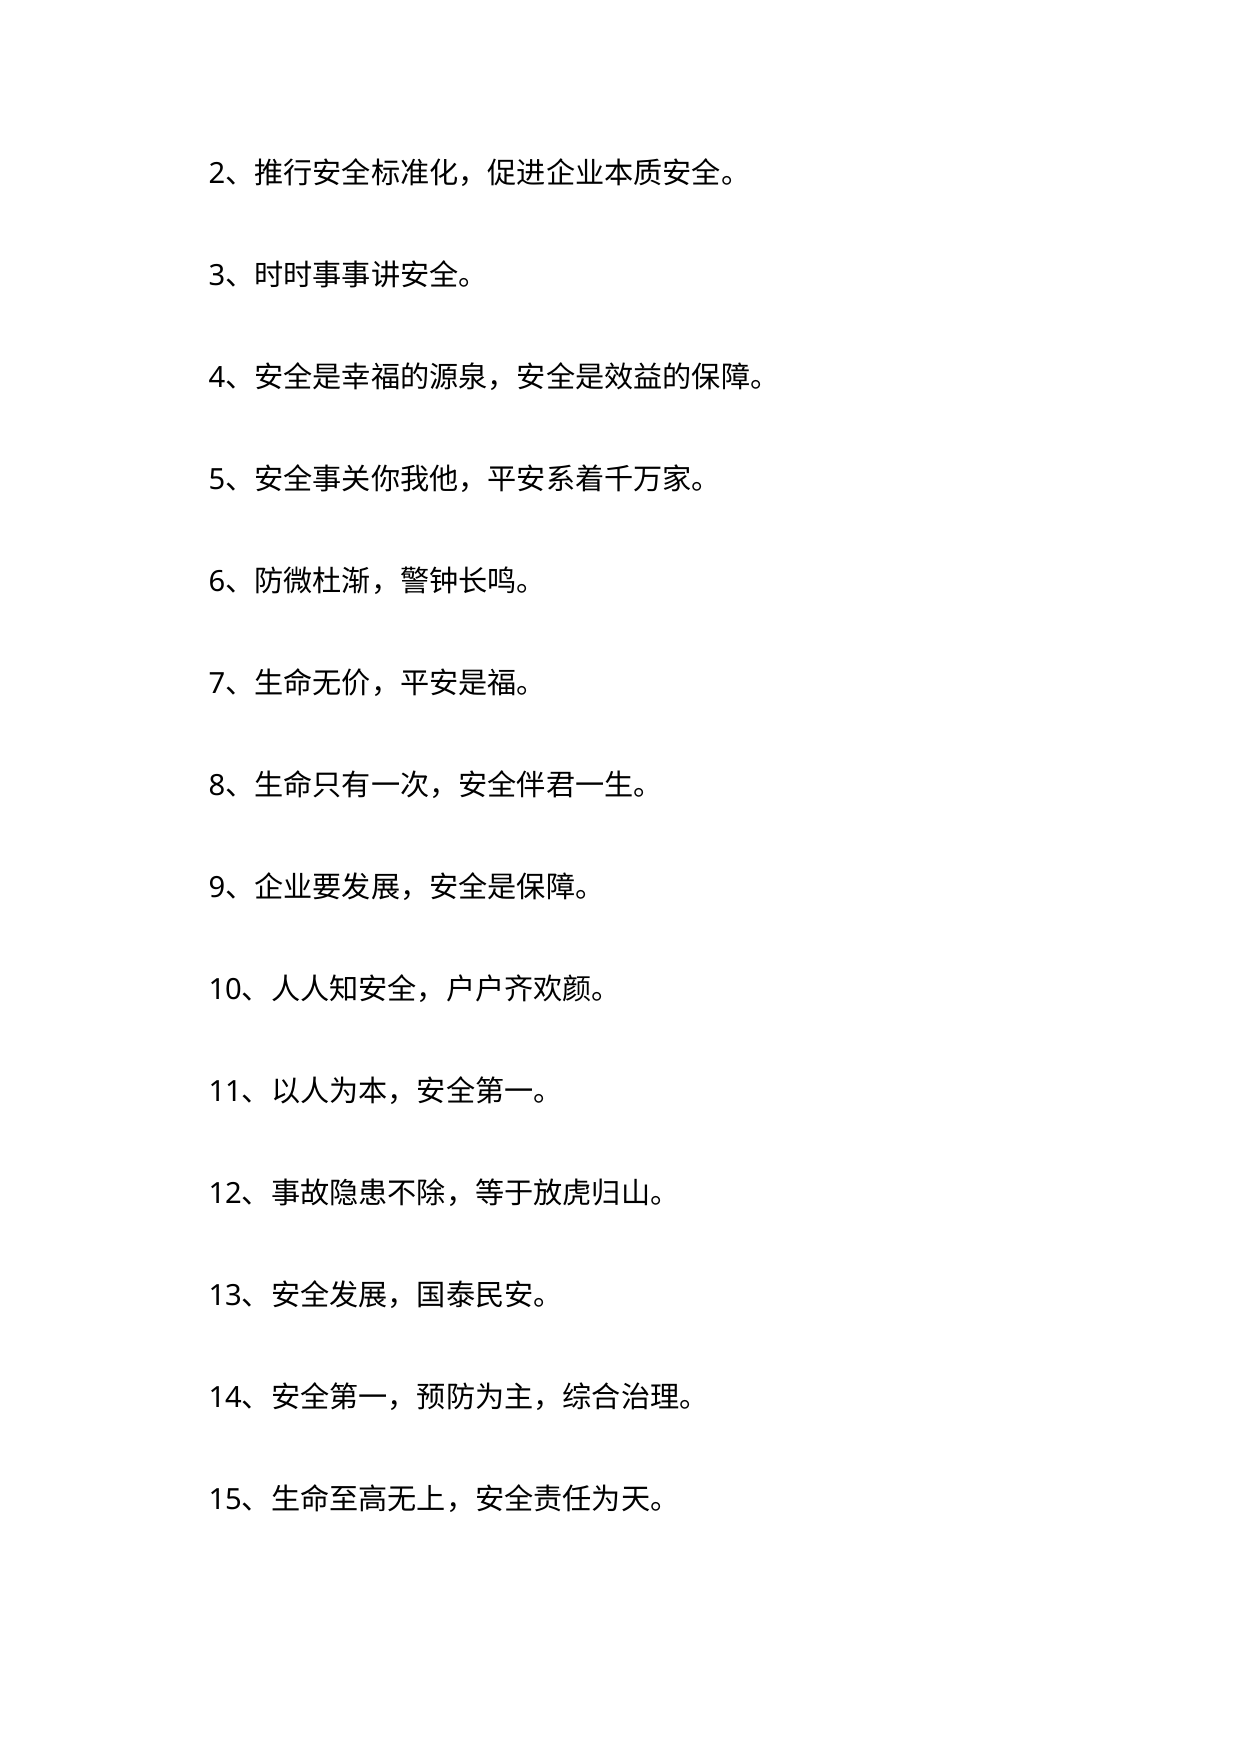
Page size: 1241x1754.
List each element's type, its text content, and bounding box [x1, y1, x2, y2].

text 5、安全事关你我他，平安系着千万家。 [150, 456, 1090, 498]
text 15、生命至高无上，安全责任为天。 [150, 1476, 1090, 1518]
text 2、推行安全标准化，促进企业本质安全。 [150, 150, 1090, 192]
text 7、生命无价，平安是福。 [150, 660, 1090, 702]
text 11、以人为本，安全第一。 [150, 1068, 1090, 1110]
text 13、安全发展，国泰民安。 [150, 1272, 1090, 1314]
text 12、事故隐患不除，等于放虎归山。 [150, 1170, 1090, 1212]
text 9、企业要发展，安全是保障。 [150, 864, 1090, 906]
text 3、时时事事讲安全。 [150, 252, 1090, 294]
text 4、安全是幸福的源泉，安全是效益的保障。 [150, 354, 1090, 396]
text 14、安全第一，预防为主，综合治理。 [150, 1374, 1090, 1416]
text 8、生命只有一次，安全伴君一生。 [150, 762, 1090, 804]
text 10、人人知安全，户户齐欢颜。 [150, 966, 1090, 1008]
text 6、防微杜渐，警钟长鸣。 [150, 558, 1090, 600]
